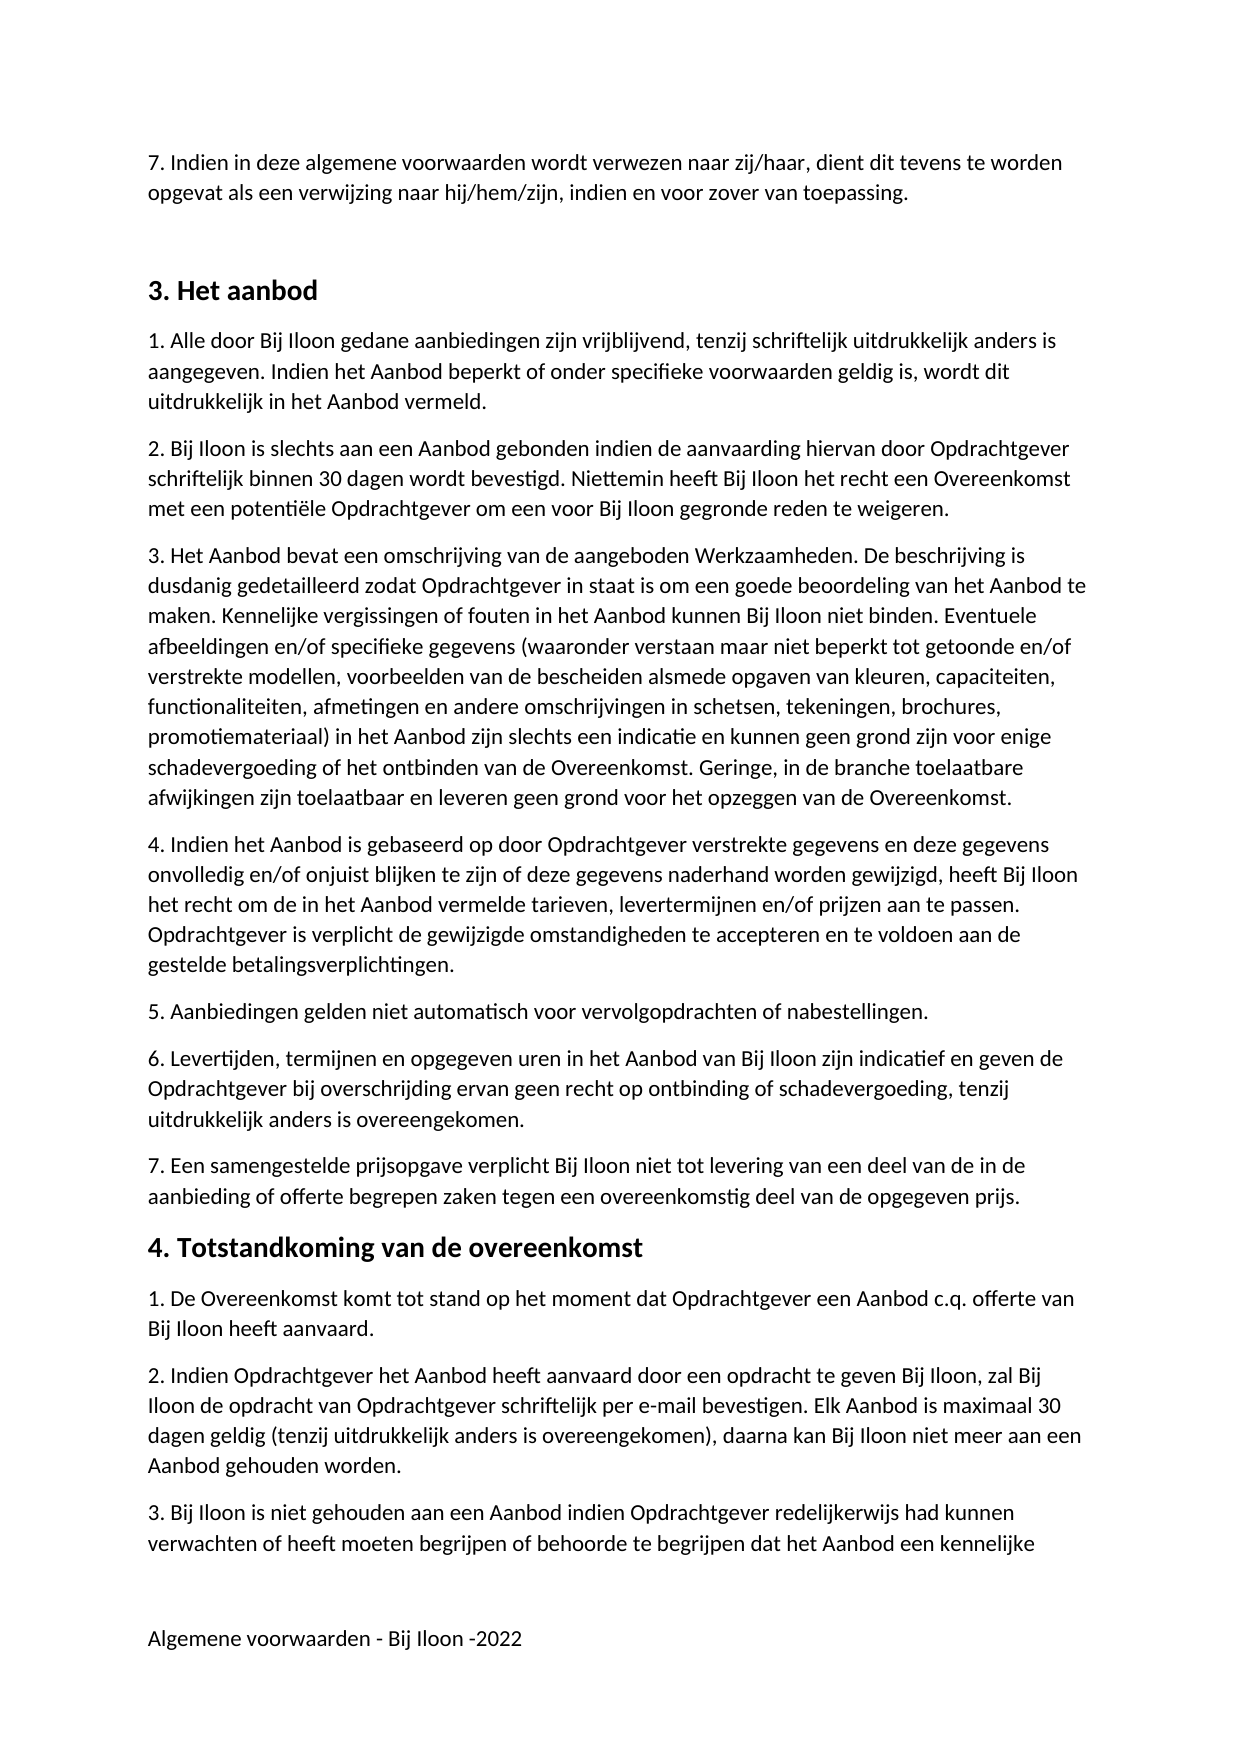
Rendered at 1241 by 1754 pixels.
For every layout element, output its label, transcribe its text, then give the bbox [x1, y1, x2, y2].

text 1. De Overeenkomst komt tot stand op het moment dat Opdrachtgever een Aanbod c.q. offerte van Bij Iloon heeft aanvaard. [148, 1284, 1093, 1342]
text 4. Indien het Aanbod is gebaseerd op door Opdrachtgever verstrekte gegevens en deze gegevens onvolledig en/of onjuist blijken te zijn of deze gegevens naderhand worden gewijzigd, heeft Bij Iloon het recht om de in het Aanbod vermelde tarieven, levertermijnen en/of prijzen aan te passen. Opdrachtgever is verplicht de gewijzigde omstandigheden te accepteren en te voldoen aan de gestelde betalingsverplichtingen. [148, 830, 1093, 979]
text 7. Een samengestelde prijsopgave verplicht Bij Iloon niet tot levering van een deel van de in de aanbieding of offerte begrepen zaken tegen een overeenkomstig deel van de opgegeven prijs. [148, 1152, 1093, 1210]
text 6. Levertijden, termijnen en opgegeven uren in het Aanbod van Bij Iloon zijn indicatief en geven de Opdrachtgever bij overschrijding ervan geen recht op ontbinding of schadevergoeding, tenzij uitdrukkelijk anders is overeengekomen. [148, 1044, 1093, 1133]
text 4. Totstandkoming van de overeenkomst [148, 1229, 1093, 1264]
text 7. Indien in deze algemene voorwaarden wordt verwezen naar zij/haar, dient dit tevens te worden opgevat als een verwijzing naar hij/hem/zijn, indien en voor zover van toepassing. [148, 148, 1093, 206]
text 3. Het aanbod [148, 272, 1093, 307]
text 5. Aanbiedingen gelden niet automatisch voor vervolgopdrachten of nabestellingen. [148, 997, 1093, 1026]
text 3. Het Aanbod bevat een omschrijving van de aangeboden Werkzaamheden. De beschrijving is dusdanig gedetailleerd zodat Opdrachtgever in staat is om een goede beoordeling van het Aanbod te maken. Kennelijke vergissingen of fouten in het Aanbod kunnen Bij Iloon niet binden. Eventuele afbeeldingen en/of specifieke gegevens (waaronder verstaan maar niet beperkt tot getoonde en/of verstrekte modellen, voorbeelden van de bescheiden alsmede opgaven van kleuren, capaciteiten, functionaliteiten, afmetingen en andere omschrijvingen in schetsen, tekeningen, brochures, promotiemateriaal) in het Aanbod zijn slechts een indicatie en kunnen geen grond zijn voor enige schadevergoeding of het ontbinden van de Overeenkomst. Geringe, in de branche toelaatbare afwijkingen zijn toelaatbaar en leveren geen grond voor het opzeggen van de Overeenkomst. [148, 541, 1093, 811]
text 2. Bij Iloon is slechts aan een Aanbod gebonden indien de aanvaarding hiervan door Opdrachtgever schriftelijk binnen 30 dagen wordt bevestigd. Niettemin heeft Bij Iloon het recht een Overeenkomst met een potentiële Opdrachtgever om een voor Bij Iloon gegronde reden te weigeren. [148, 434, 1093, 522]
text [148, 1498, 1093, 1557]
text 2. Indien Opdrachtgever het Aanbod heeft aanvaard door een opdracht te geven Bij Iloon, zal Bij Iloon de opdracht van Opdrachtgever schriftelijk per e-mail bevestigen. Elk Aanbod is maximaal 30 dagen geldig (tenzij uitdrukkelijk anders is overeengekomen), daarna kan Bij Iloon niet meer aan een Aanbod gehouden worden. [148, 1361, 1093, 1479]
text 1. Alle door Bij Iloon gedane aanbiedingen zijn vrijblijvend, tenzij schriftelijk uitdrukkelijk anders is aangegeven. Indien het Aanbod beperkt of onder specifieke voorwaarden geldig is, wordt dit uitdrukkelijk in het Aanbod vermeld. [148, 327, 1093, 415]
